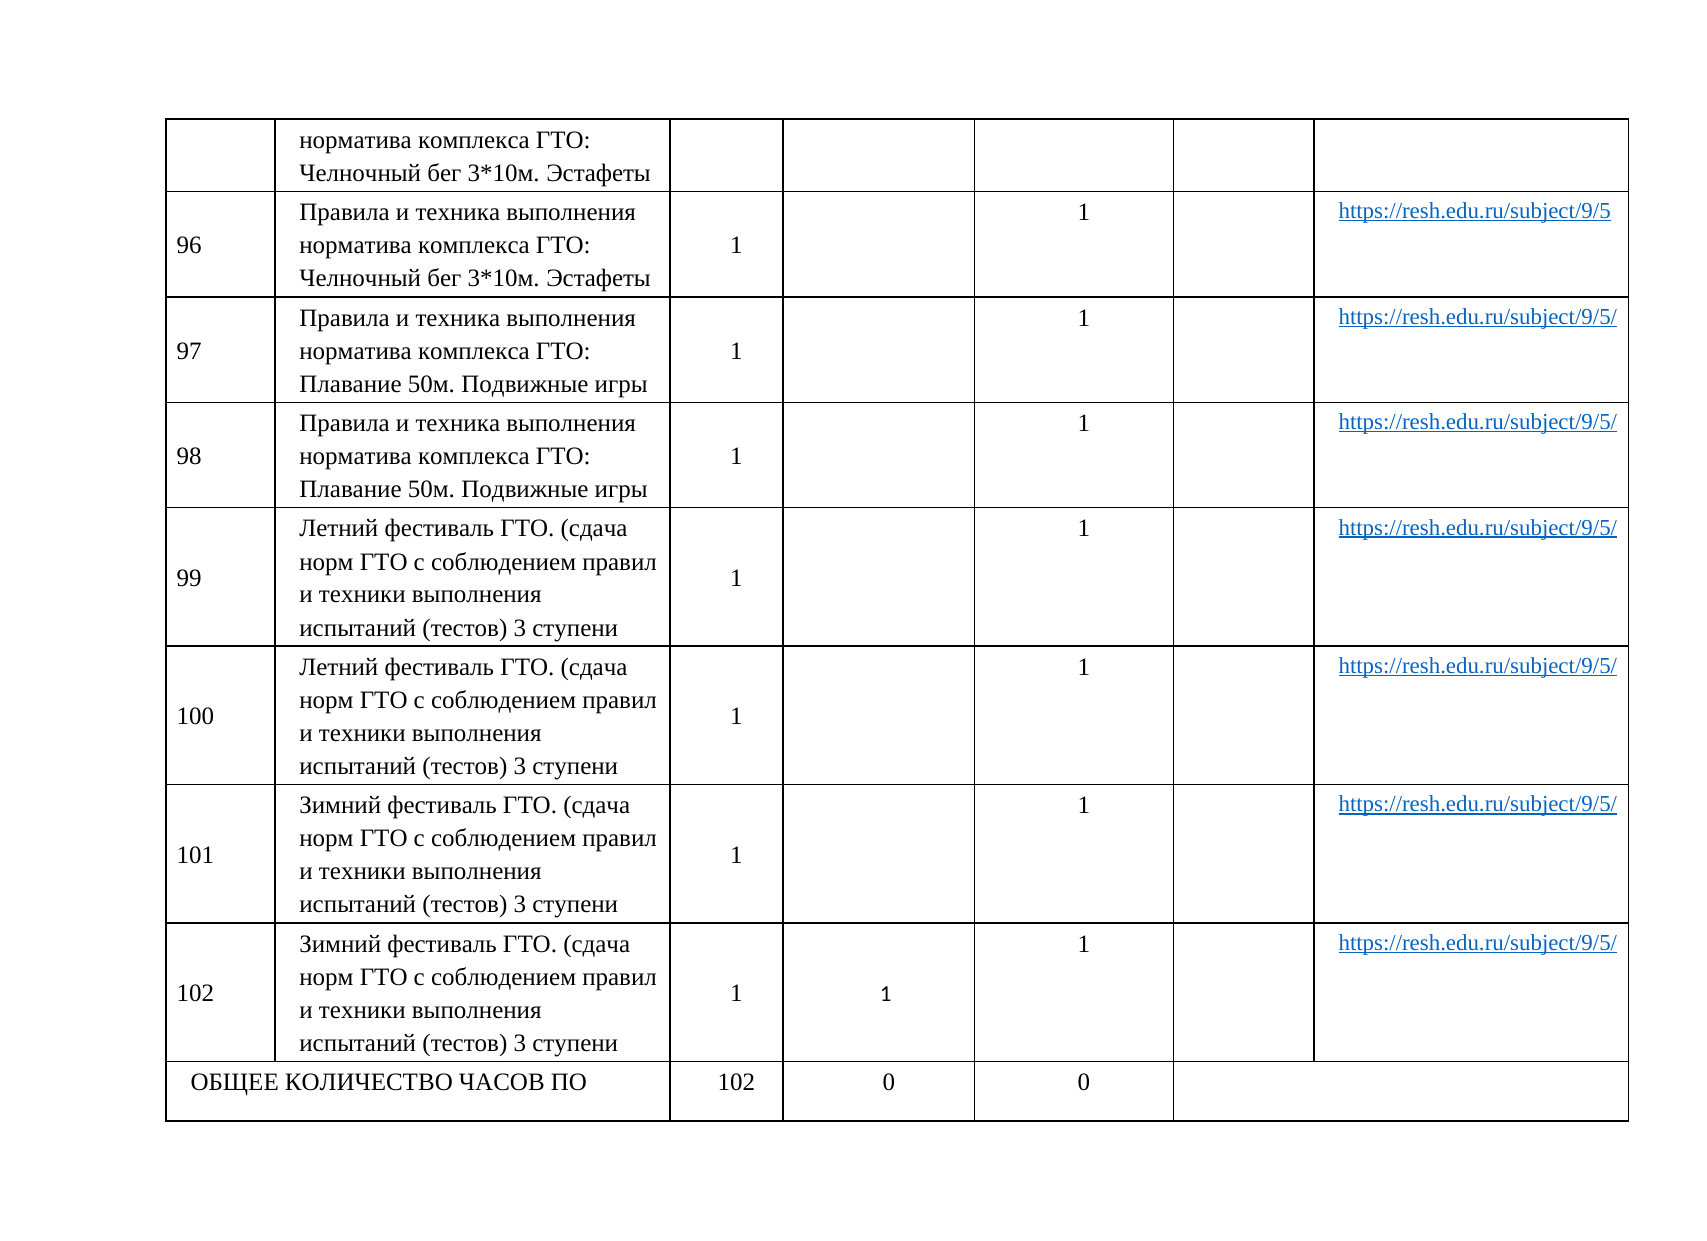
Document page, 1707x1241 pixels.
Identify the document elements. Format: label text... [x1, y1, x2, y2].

table_cell 101 [167, 785, 274, 922]
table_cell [276, 192, 669, 296]
table_cell [784, 508, 974, 645]
table_cell 1 [975, 924, 1173, 1061]
table_cell 0 [975, 1062, 1173, 1120]
table_cell [784, 120, 974, 191]
table_cell [1174, 192, 1313, 296]
table_cell 1 [671, 120, 782, 191]
table_cell 1 [975, 508, 1173, 645]
table_cell Летний фестиваль ГТО. (сдача норм ГТО с соблюдением правил и техники выполнения испытаний (тестов) 3 ступени [276, 647, 669, 784]
table_cell 102 [671, 1062, 782, 1120]
table_cell https://resh.edu.ru/subject/9/5/ [1315, 298, 1628, 401]
table_cell 97 [167, 298, 274, 401]
table_cell [1174, 785, 1313, 922]
table_cell 1 [975, 298, 1173, 401]
table_cell [784, 403, 974, 507]
table_cell 1 [975, 192, 1173, 296]
table_cell Правила и техника выполнения норматива комплекса ГТО: Плавание 50м. Подвижные игры [276, 298, 669, 401]
table_cell 99 [167, 508, 274, 645]
table_cell 1 [671, 403, 782, 507]
table_cell [1174, 647, 1313, 784]
table_cell Зимний фестиваль ГТО. (сдача норм ГТО с соблюдением правил и техники выполнения испытаний (тестов) 3 ступени [276, 785, 669, 922]
table_cell 1 [671, 924, 782, 1061]
table_cell [784, 785, 974, 922]
table_cell [1174, 120, 1313, 191]
table_cell https://resh.edu.ru/subject/9/5 [1315, 192, 1628, 296]
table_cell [1315, 120, 1628, 191]
table_cell [1174, 1062, 1628, 1120]
table_cell 1 [975, 120, 1173, 191]
table_cell Зимний фестиваль ГТО. (сдача норм ГТО с соблюдением правил и техники выполнения испытаний (тестов) 3 ступени [276, 924, 669, 1061]
table_cell [784, 298, 974, 401]
table_cell [784, 647, 974, 784]
table_cell 100 [167, 647, 274, 784]
table_cell 1 [975, 403, 1173, 507]
table_cell [1174, 403, 1313, 507]
table_cell https://resh.edu.ru/subject/9/5/ [1315, 403, 1628, 507]
table_cell https://resh.edu.ru/subject/9/5/ [1315, 924, 1628, 1061]
table_cell [1174, 924, 1313, 1061]
table_cell 1 [975, 647, 1173, 784]
table_cell 0 [784, 1062, 974, 1120]
table_cell 1 [671, 508, 782, 645]
table_cell 1 [784, 924, 974, 1061]
table_cell 1 [975, 785, 1173, 922]
table_cell 98 [167, 403, 274, 507]
table_cell https://resh.edu.ru/subject/9/5/ [1315, 647, 1628, 784]
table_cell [276, 120, 669, 191]
table_cell 95 [167, 120, 274, 191]
table_cell 1 [671, 785, 782, 922]
table_cell https://resh.edu.ru/subject/9/5/ [1315, 785, 1628, 922]
table_cell 1 [671, 192, 782, 296]
table_cell [1174, 508, 1313, 645]
table_cell 102 [167, 924, 274, 1061]
table_cell 1 [671, 647, 782, 784]
table_cell [1174, 298, 1313, 401]
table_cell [167, 1062, 669, 1120]
table_cell [784, 192, 974, 296]
table_cell Летний фестиваль ГТО. (сдача норм ГТО с соблюдением правил и техники выполнения испытаний (тестов) 3 ступени [276, 508, 669, 645]
table_cell 96 [167, 192, 274, 296]
table_cell Правила и техника выполнения норматива комплекса ГТО: Плавание 50м. Подвижные игры [276, 403, 669, 507]
table_cell 1 [671, 298, 782, 401]
table_cell https://resh.edu.ru/subject/9/5/ [1315, 508, 1628, 645]
